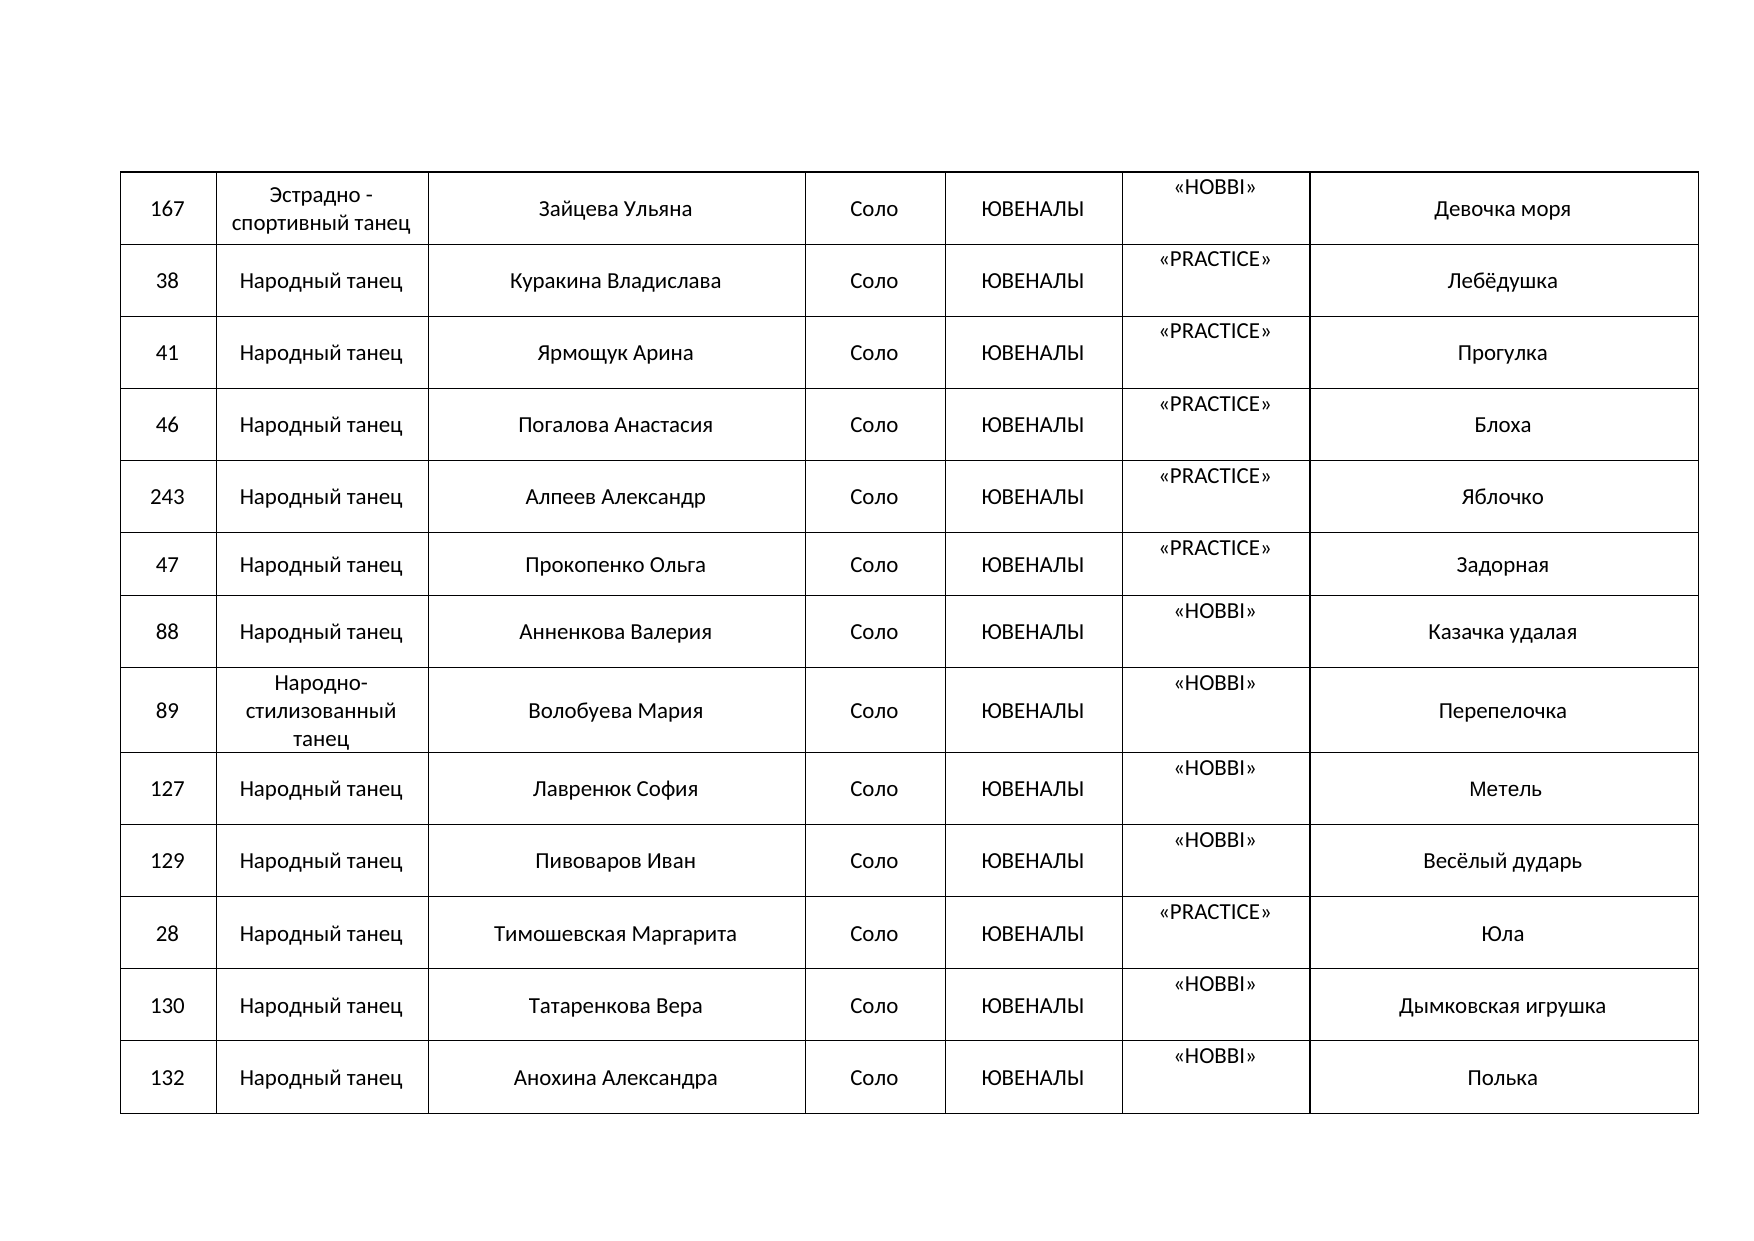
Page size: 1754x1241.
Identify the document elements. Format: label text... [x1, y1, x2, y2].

table_cell Народный танец [217, 825, 428, 896]
table_cell Перепелочка [1311, 668, 1698, 752]
table_cell «PRACTICE» [1123, 245, 1309, 316]
table_cell Весёлый дударь [1311, 825, 1698, 896]
table_cell Народный танец [217, 596, 428, 667]
table_cell 130 [121, 969, 216, 1040]
table_cell Народный танец [217, 897, 428, 968]
table_cell 88 [121, 596, 216, 667]
table_cell Народный танец [217, 753, 428, 824]
table_cell 46 [121, 389, 216, 460]
table_cell Соло [806, 245, 945, 316]
table_cell Соло [806, 668, 945, 752]
table_cell «HOBBI» [1123, 969, 1309, 1040]
table_cell Задорная [1311, 533, 1698, 595]
table_cell ЮВЕНАЛЫ [946, 317, 1122, 388]
table_cell Казачка удалая [1311, 596, 1698, 667]
table_cell 129 [121, 825, 216, 896]
table_cell Полька [1311, 1041, 1698, 1112]
table_cell ЮВЕНАЛЫ [946, 389, 1122, 460]
table_cell 132 [121, 1041, 216, 1112]
table_cell «PRACTICE» [1123, 897, 1309, 968]
table_cell Татаренкова Вера [429, 969, 805, 1040]
table_cell ЮВЕНАЛЫ [946, 753, 1122, 824]
table_cell ЮВЕНАЛЫ [946, 897, 1122, 968]
table_cell 243 [121, 461, 216, 532]
table_cell 167 [121, 173, 216, 243]
table_cell 38 [121, 245, 216, 316]
table_cell Народно-стилизованный танец [217, 668, 428, 752]
table_cell Соло [806, 173, 945, 243]
table_cell «HOBBI» [1123, 668, 1309, 752]
table_cell Соло [806, 461, 945, 532]
table_cell «PRACTICE» [1123, 389, 1309, 460]
table_cell ЮВЕНАЛЫ [946, 245, 1122, 316]
table_cell Соло [806, 969, 945, 1040]
table_cell ЮВЕНАЛЫ [946, 668, 1122, 752]
table_cell «PRACTICE» [1123, 533, 1309, 595]
table_cell Соло [806, 897, 945, 968]
table_cell ЮВЕНАЛЫ [946, 825, 1122, 896]
table_cell 89 [121, 668, 216, 752]
table_cell Соло [806, 753, 945, 824]
table_cell Юла [1311, 897, 1698, 968]
table_cell «PRACTICE» [1123, 461, 1309, 532]
table_cell Зайцева Ульяна [429, 173, 805, 243]
table_cell 47 [121, 533, 216, 595]
table_cell ЮВЕНАЛЫ [946, 969, 1122, 1040]
table_cell Яблочко [1311, 461, 1698, 532]
table_cell «PRACTICE» [1123, 317, 1309, 388]
table_cell Соло [806, 1041, 945, 1112]
table_cell «HOBBI» [1123, 753, 1309, 824]
table_cell Народный танец [217, 389, 428, 460]
table_cell Народный танец [217, 1041, 428, 1112]
table_cell Блоха [1311, 389, 1698, 460]
table_cell Анненкова Валерия [429, 596, 805, 667]
table_cell Куракина Владислава [429, 245, 805, 316]
table_cell Девочка моря [1311, 173, 1698, 243]
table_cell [217, 173, 428, 243]
table_cell «HOBBI» [1123, 825, 1309, 896]
table_cell ЮВЕНАЛЫ [946, 533, 1122, 595]
table_cell 41 [121, 317, 216, 388]
table_cell Ярмощук Арина [429, 317, 805, 388]
table_cell ЮВЕНАЛЫ [946, 461, 1122, 532]
table_cell Прокопенко Ольга [429, 533, 805, 595]
table_cell Дымковская игрушка [1311, 969, 1698, 1040]
table_cell Прогулка [1311, 317, 1698, 388]
table_cell Народный танец [217, 461, 428, 532]
table_cell Соло [806, 389, 945, 460]
table_cell «HOBBI» [1123, 596, 1309, 667]
table_cell «HOBBI» [1123, 173, 1309, 243]
table_cell Волобуева Мария [429, 668, 805, 752]
table_cell Народный танец [217, 969, 428, 1040]
table_cell Анохина Александра [429, 1041, 805, 1112]
table_cell Лавренюк София [429, 753, 805, 824]
table_cell Тимошевская Маргарита [429, 897, 805, 968]
table_cell Метель [1311, 753, 1698, 824]
table_cell Лебёдушка [1311, 245, 1698, 316]
table_cell ЮВЕНАЛЫ [946, 1041, 1122, 1112]
table_cell «HOBBI» [1123, 1041, 1309, 1112]
table_cell Соло [806, 533, 945, 595]
table_cell Соло [806, 317, 945, 388]
table_cell Народный танец [217, 533, 428, 595]
table_cell Погалова Анастасия [429, 389, 805, 460]
table_cell Народный танец [217, 245, 428, 316]
table_cell Соло [806, 596, 945, 667]
table_cell 127 [121, 753, 216, 824]
table_cell ЮВЕНАЛЫ [946, 596, 1122, 667]
table_cell Народный танец [217, 317, 428, 388]
table_cell Соло [806, 825, 945, 896]
table_cell Алпеев Александр [429, 461, 805, 532]
table_cell 28 [121, 897, 216, 968]
table_cell ЮВЕНАЛЫ [946, 173, 1122, 243]
table_cell Пивоваров Иван [429, 825, 805, 896]
